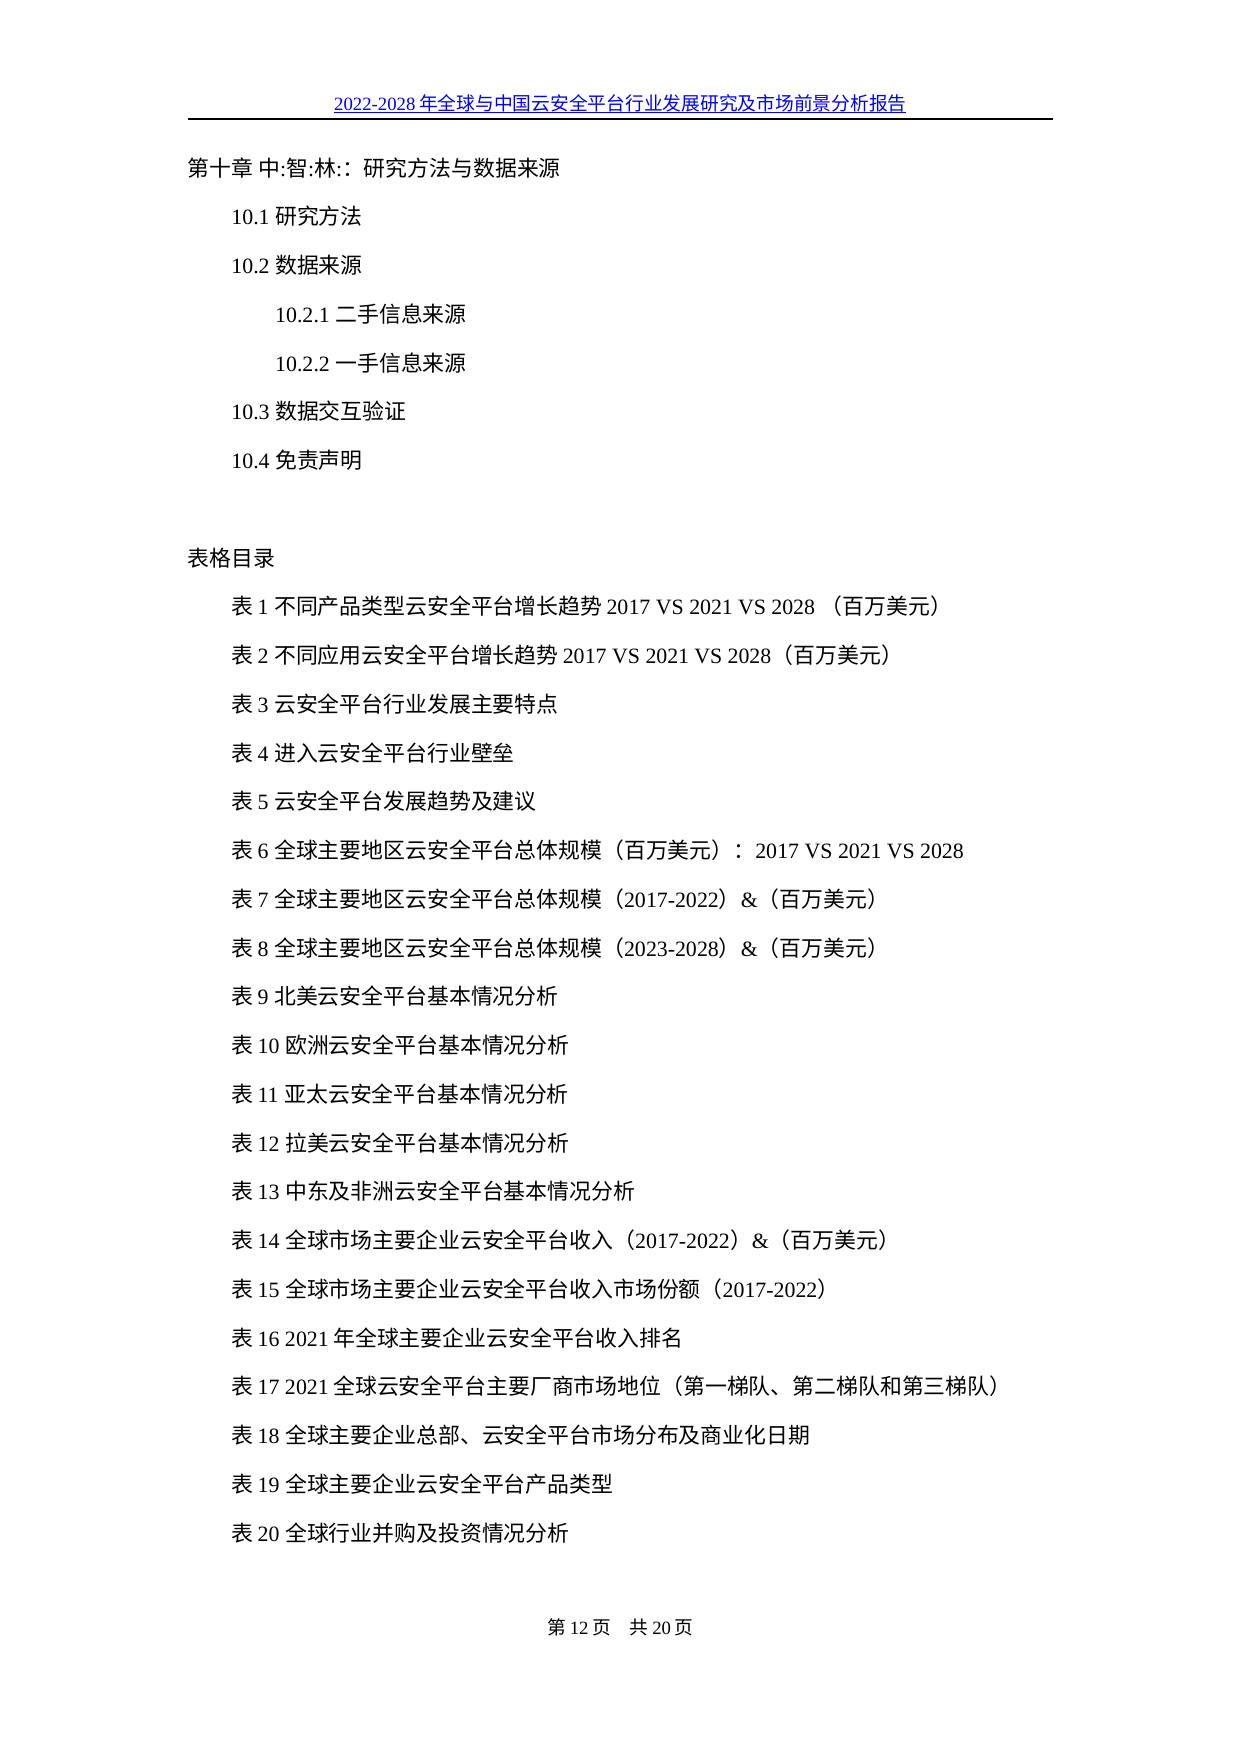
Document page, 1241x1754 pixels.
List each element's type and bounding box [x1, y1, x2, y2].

text [187, 150, 1053, 1548]
